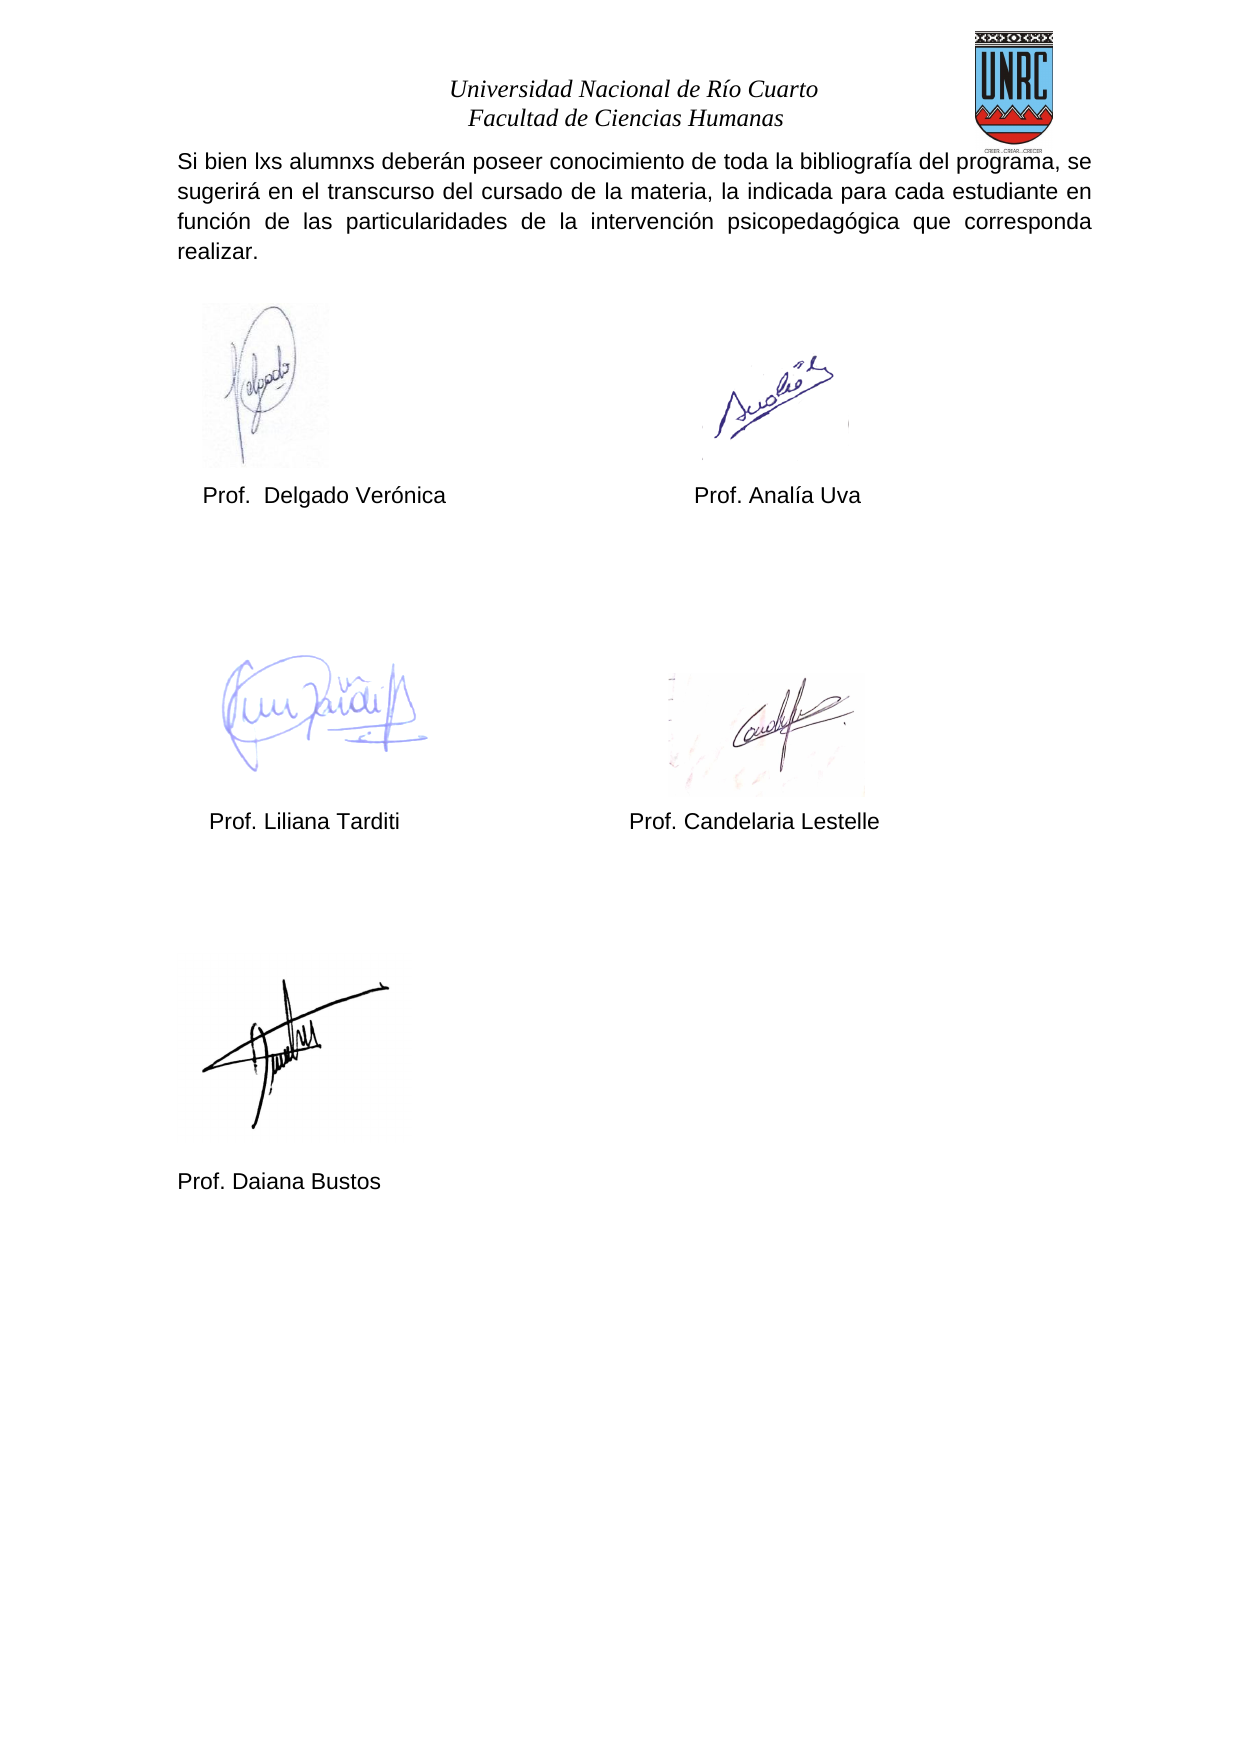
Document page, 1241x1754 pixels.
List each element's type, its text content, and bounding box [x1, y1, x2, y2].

picture [177, 953, 412, 1143]
picture [202, 303, 330, 468]
picture [975, 31, 1053, 148]
picture [668, 673, 865, 797]
picture [202, 623, 449, 788]
text Prof. Daiana Bustos [177, 1168, 1092, 1194]
picture [702, 340, 849, 461]
text Si bien lxs alumnxs deberán poseer conocimiento de toda la bibliografía del programa, se sugerirá en el transcurso del cursado de la materia, la indicada para cada estudiante en función de las particularidades de la intervención psicopedagógica que corresponda realizar. [177, 148, 1092, 265]
text Prof. Delgado Verónica Prof. Analía Uva [177, 482, 1092, 508]
text Prof. Liliana Tarditi Prof. Candelaria Lestelle [177, 808, 1092, 834]
